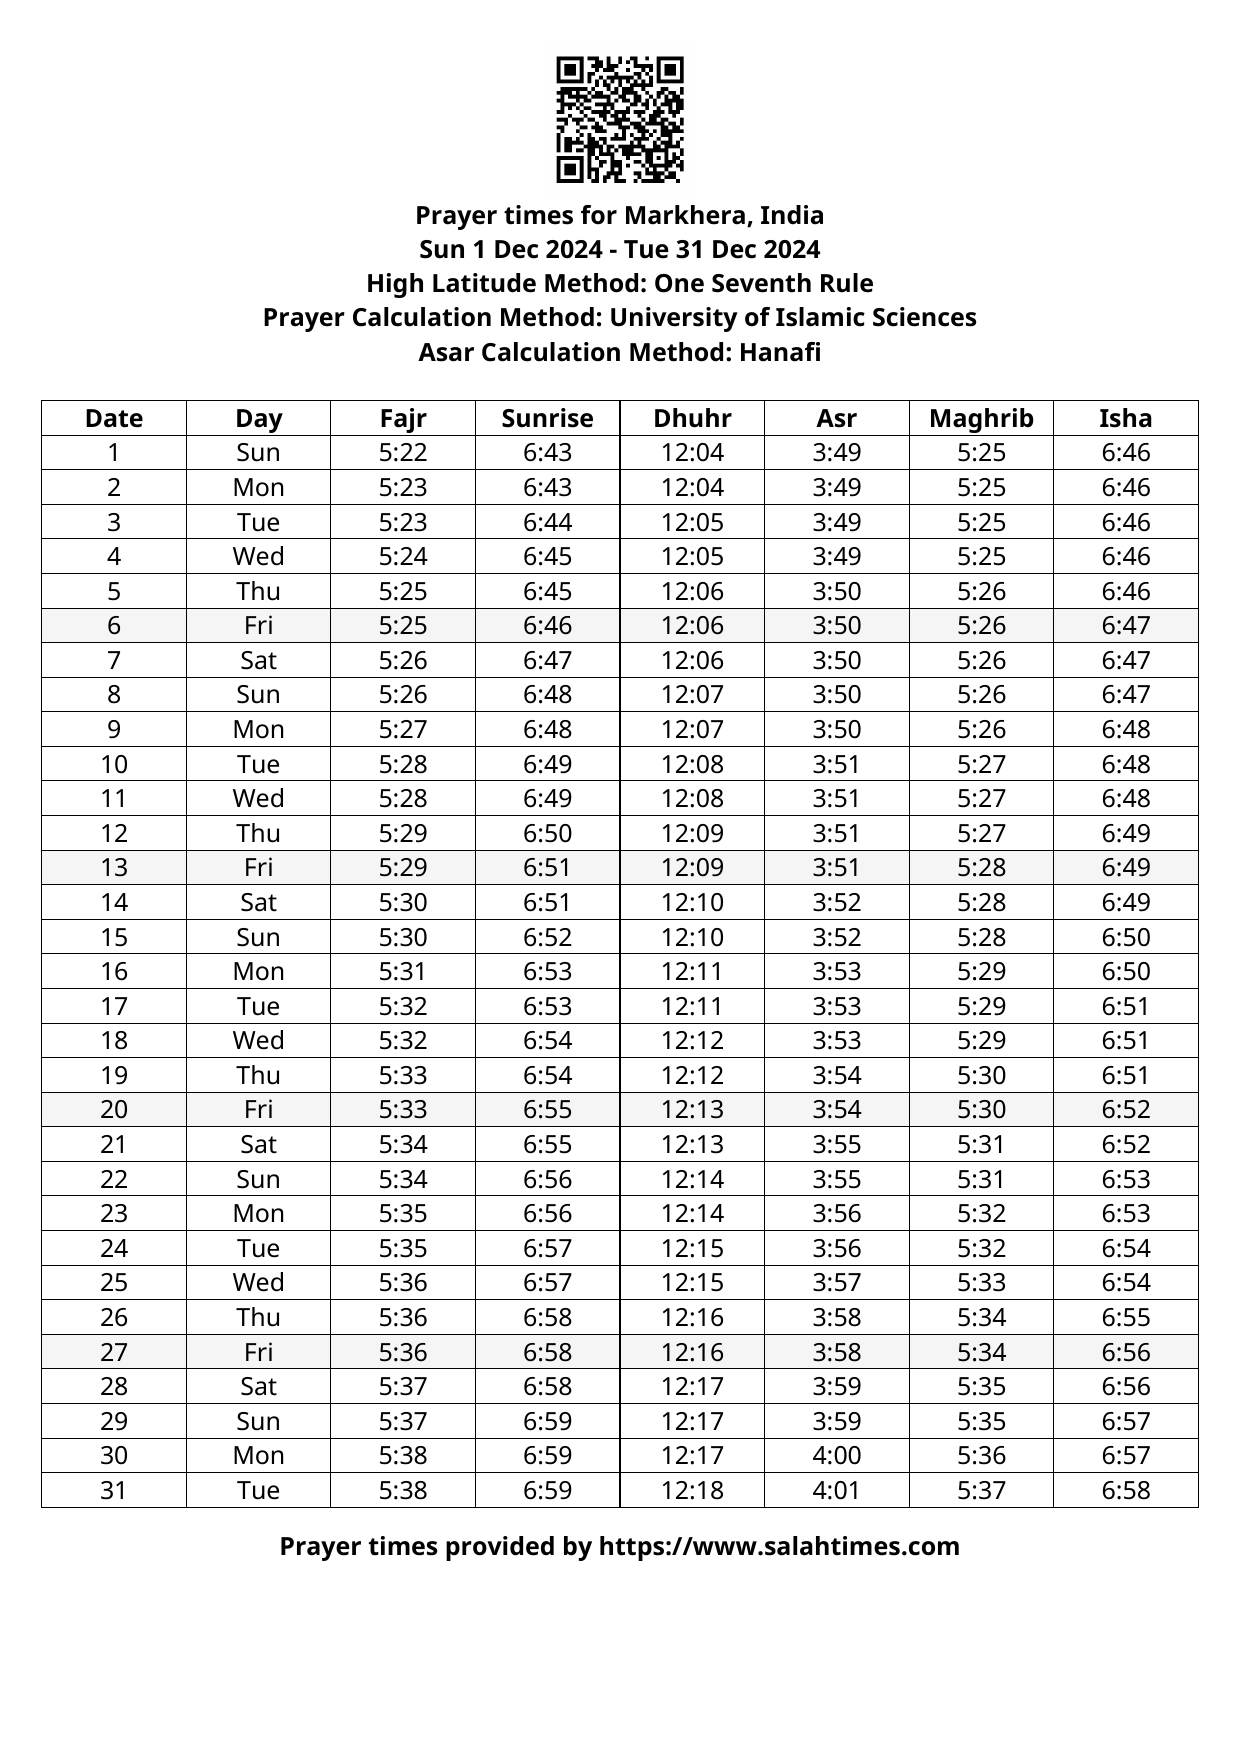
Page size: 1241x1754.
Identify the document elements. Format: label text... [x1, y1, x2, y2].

table_cell 5:26 [331, 678, 475, 711]
table_cell 6:57 [476, 1266, 619, 1299]
table_cell Sat [187, 1127, 330, 1161]
table_cell 3:53 [765, 989, 909, 1022]
table_cell 5:30 [331, 885, 475, 919]
table_cell 6:54 [476, 1058, 619, 1092]
table_cell 6:59 [476, 1404, 619, 1437]
table_cell 6:55 [476, 1093, 619, 1126]
table_cell 6:54 [1054, 1231, 1198, 1264]
table_cell 5:34 [910, 1335, 1053, 1368]
table_cell 12:09 [621, 816, 764, 849]
table_cell 5:31 [331, 954, 475, 988]
table_cell 22 [42, 1162, 186, 1195]
table_cell 6:48 [1054, 781, 1198, 815]
table_cell 6:53 [476, 989, 619, 1022]
table_cell 12:18 [621, 1473, 764, 1507]
table_cell 5:33 [331, 1093, 475, 1126]
table_cell 6:53 [1054, 1162, 1198, 1195]
table_cell Sun [187, 1162, 330, 1195]
table_cell 2 [42, 470, 186, 504]
picture [542, 41, 699, 198]
table_cell 28 [42, 1369, 186, 1403]
table_cell 16 [42, 954, 186, 988]
table_cell 5:35 [910, 1369, 1053, 1403]
table_cell 3:52 [765, 920, 909, 953]
table_cell 18 [42, 1024, 186, 1057]
table_cell Wed [187, 1024, 330, 1057]
table_cell 5:32 [910, 1196, 1053, 1230]
table_cell 5:34 [331, 1162, 475, 1195]
table_cell 3:57 [765, 1266, 909, 1299]
table_cell Tue [187, 747, 330, 780]
table_cell 5:25 [331, 574, 475, 607]
table_cell 3:59 [765, 1369, 909, 1403]
table_cell 12:04 [621, 436, 764, 469]
table_cell 6:50 [1054, 920, 1198, 953]
table_cell 12:07 [621, 678, 764, 711]
table_cell 6:43 [476, 436, 619, 469]
table_header Maghrib [910, 401, 1053, 434]
table_cell Fri [187, 851, 330, 884]
table_cell 5:36 [910, 1439, 1053, 1472]
table_cell 5:23 [331, 470, 475, 504]
table_cell 5:27 [910, 816, 1053, 849]
table_cell 6:58 [476, 1300, 619, 1334]
table_cell 5 [42, 574, 186, 607]
table_cell 5:33 [331, 1058, 475, 1092]
table_cell 12:11 [621, 954, 764, 988]
table_cell 4 [42, 539, 186, 573]
table_cell 5:30 [910, 1058, 1053, 1092]
table_header Fajr [331, 401, 475, 434]
table_cell 6:58 [476, 1369, 619, 1403]
table_cell 5:28 [910, 885, 1053, 919]
table_cell 3:59 [765, 1404, 909, 1437]
table_cell 5:37 [331, 1369, 475, 1403]
table_cell 5:25 [910, 470, 1053, 504]
table_cell 3:53 [765, 1024, 909, 1057]
table_cell 5:25 [910, 539, 1053, 573]
table_cell 6:50 [476, 816, 619, 849]
table_cell 6:57 [1054, 1404, 1198, 1437]
table_cell 6:57 [476, 1231, 619, 1264]
table_cell Sun [187, 920, 330, 953]
table_cell 3:49 [765, 539, 909, 573]
table_cell 5:29 [910, 954, 1053, 988]
table_cell 12:05 [621, 539, 764, 573]
table_cell 15 [42, 920, 186, 953]
table_cell 6:56 [476, 1196, 619, 1230]
table_cell 6 [42, 609, 186, 642]
table_cell 3:50 [765, 609, 909, 642]
table_cell Tue [187, 1231, 330, 1264]
table_cell 6:46 [476, 609, 619, 642]
text Prayer times provided by https://www.salahtimes.com [42, 1528, 1198, 1563]
table_cell 6:53 [476, 954, 619, 988]
table_cell 14 [42, 885, 186, 919]
table_cell 5:27 [331, 712, 475, 746]
table_cell 6:48 [476, 678, 619, 711]
table_cell 3:51 [765, 816, 909, 849]
table_cell 12:17 [621, 1369, 764, 1403]
table_cell 5:28 [331, 747, 475, 780]
table_cell 5:35 [331, 1196, 475, 1230]
table_cell Mon [187, 1439, 330, 1472]
table_cell 3 [42, 505, 186, 538]
table_cell 5:31 [910, 1162, 1053, 1195]
table_cell Tue [187, 1473, 330, 1507]
table_cell 6:56 [1054, 1369, 1198, 1403]
table_cell Wed [187, 781, 330, 815]
table_cell 21 [42, 1127, 186, 1161]
table_cell 3:56 [765, 1231, 909, 1264]
table_cell 5:26 [910, 609, 1053, 642]
table_cell 29 [42, 1404, 186, 1437]
table_cell 5:31 [910, 1127, 1053, 1161]
table_cell Tue [187, 505, 330, 538]
table_cell Wed [187, 539, 330, 573]
table_cell 6:50 [1054, 954, 1198, 988]
table_cell Mon [187, 1196, 330, 1230]
table_cell 5:25 [910, 505, 1053, 538]
table_cell 12:14 [621, 1196, 764, 1230]
table_header Day [187, 401, 330, 434]
text Prayer Calculation Method: University of Islamic Sciences [42, 300, 1198, 334]
text Sun 1 Dec 2024 - Tue 31 Dec 2024 [42, 232, 1198, 266]
table_cell 6:57 [1054, 1439, 1198, 1472]
table_cell 3:51 [765, 851, 909, 884]
table_header Asr [765, 401, 909, 434]
table_cell Mon [187, 954, 330, 988]
table_cell 1 [42, 436, 186, 469]
table_cell 5:37 [331, 1404, 475, 1437]
table_cell 12:16 [621, 1335, 764, 1368]
table_cell 5:36 [331, 1335, 475, 1368]
table_cell 31 [42, 1473, 186, 1507]
table_cell 5:28 [910, 920, 1053, 953]
table_cell 7 [42, 643, 186, 677]
table_cell Thu [187, 816, 330, 849]
table_cell 6:47 [1054, 678, 1198, 711]
table_cell 3:51 [765, 747, 909, 780]
table_cell 6:59 [476, 1473, 619, 1507]
table_cell 12:08 [621, 781, 764, 815]
table_cell Thu [187, 1058, 330, 1092]
table_cell 13 [42, 851, 186, 884]
table_cell 5:32 [331, 1024, 475, 1057]
table_cell 3:56 [765, 1196, 909, 1230]
table_cell 5:25 [910, 436, 1053, 469]
table_cell 9 [42, 712, 186, 746]
table_cell 5:28 [331, 781, 475, 815]
table_cell 5:26 [910, 712, 1053, 746]
table_cell 23 [42, 1196, 186, 1230]
table_cell 6:51 [476, 885, 619, 919]
table_cell 25 [42, 1266, 186, 1299]
table_cell 5:23 [331, 505, 475, 538]
table_cell 4:01 [765, 1473, 909, 1507]
table_cell 6:46 [1054, 436, 1198, 469]
table_cell 5:27 [910, 781, 1053, 815]
table_cell 5:26 [331, 643, 475, 677]
table_cell 12:14 [621, 1162, 764, 1195]
table_cell Mon [187, 470, 330, 504]
table_cell 6:51 [476, 851, 619, 884]
table_header Sunrise [476, 401, 619, 434]
table_cell 12:07 [621, 712, 764, 746]
table_cell 5:32 [910, 1231, 1053, 1264]
table_cell 3:49 [765, 436, 909, 469]
table_cell 6:45 [476, 574, 619, 607]
table_cell 3:52 [765, 885, 909, 919]
table_cell 5:38 [331, 1439, 475, 1472]
table_cell 5:26 [910, 678, 1053, 711]
table_cell 5:25 [331, 609, 475, 642]
table_cell 6:51 [1054, 1024, 1198, 1057]
table_cell 12:10 [621, 885, 764, 919]
table_cell 5:29 [910, 1024, 1053, 1057]
table_cell 5:37 [910, 1473, 1053, 1507]
table_cell 5:29 [910, 989, 1053, 1022]
table_cell 5:36 [331, 1266, 475, 1299]
table_cell Sat [187, 1369, 330, 1403]
table_cell 12:06 [621, 609, 764, 642]
table_cell 6:55 [476, 1127, 619, 1161]
table_cell 5:30 [910, 1093, 1053, 1126]
table_cell 5:35 [910, 1404, 1053, 1437]
table_cell 30 [42, 1439, 186, 1472]
table_cell 6:46 [1054, 470, 1198, 504]
table_cell 12:13 [621, 1127, 764, 1161]
table_cell 12:05 [621, 505, 764, 538]
table_cell 12:17 [621, 1404, 764, 1437]
table_cell Sat [187, 885, 330, 919]
table_cell 12:17 [621, 1439, 764, 1472]
table_cell 10 [42, 747, 186, 780]
table_cell Fri [187, 609, 330, 642]
table_cell Sun [187, 1404, 330, 1437]
table_cell 6:51 [1054, 989, 1198, 1022]
table_cell 6:58 [476, 1335, 619, 1368]
table_cell Fri [187, 1093, 330, 1126]
table_header Date [42, 401, 186, 434]
table_cell 6:48 [1054, 747, 1198, 780]
table_cell 12:10 [621, 920, 764, 953]
table_cell 5:35 [331, 1231, 475, 1264]
table_cell 11 [42, 781, 186, 815]
table_cell 12:12 [621, 1058, 764, 1092]
table_header Isha [1054, 401, 1198, 434]
table_cell 12:15 [621, 1266, 764, 1299]
table_cell 5:30 [331, 920, 475, 953]
table_cell 3:50 [765, 712, 909, 746]
table_header Dhuhr [621, 401, 764, 434]
table_cell 4:00 [765, 1439, 909, 1472]
table_cell 6:52 [1054, 1127, 1198, 1161]
table_cell 3:53 [765, 954, 909, 988]
table_cell 6:52 [1054, 1093, 1198, 1126]
table_cell 5:29 [331, 816, 475, 849]
table_cell 5:27 [910, 747, 1053, 780]
table_cell 5:29 [331, 851, 475, 884]
table_cell Thu [187, 574, 330, 607]
table_cell 6:49 [1054, 851, 1198, 884]
table_cell 6:48 [1054, 712, 1198, 746]
table_cell 12:15 [621, 1231, 764, 1264]
table_cell 5:24 [331, 539, 475, 573]
table_cell 6:45 [476, 539, 619, 573]
table_cell 6:46 [1054, 539, 1198, 573]
table_cell 3:49 [765, 505, 909, 538]
table_cell 5:38 [331, 1473, 475, 1507]
table_cell 6:51 [1054, 1058, 1198, 1092]
table_cell 6:46 [1054, 574, 1198, 607]
table_cell 5:34 [910, 1300, 1053, 1334]
table_cell 3:50 [765, 643, 909, 677]
table_cell 3:49 [765, 470, 909, 504]
table_cell 12:12 [621, 1024, 764, 1057]
table_cell 3:55 [765, 1127, 909, 1161]
table_cell 6:48 [476, 712, 619, 746]
table_cell 12:16 [621, 1300, 764, 1334]
table_cell 6:43 [476, 470, 619, 504]
table_cell Tue [187, 989, 330, 1022]
table_cell Wed [187, 1266, 330, 1299]
table_cell 3:50 [765, 678, 909, 711]
table_cell 20 [42, 1093, 186, 1126]
table_cell 12:09 [621, 851, 764, 884]
table_cell 12:08 [621, 747, 764, 780]
text Asar Calculation Method: Hanafi [42, 334, 1198, 368]
table_cell 12:04 [621, 470, 764, 504]
table_cell 5:32 [331, 989, 475, 1022]
table_cell 6:56 [476, 1162, 619, 1195]
table_cell 3:50 [765, 574, 909, 607]
text High Latitude Method: One Seventh Rule [42, 266, 1198, 300]
table_cell 6:54 [476, 1024, 619, 1057]
table_cell Fri [187, 1335, 330, 1368]
table_cell 6:59 [476, 1439, 619, 1472]
table_cell 3:54 [765, 1093, 909, 1126]
table_cell Sun [187, 678, 330, 711]
table_cell 6:56 [1054, 1335, 1198, 1368]
table_cell 6:47 [1054, 609, 1198, 642]
table_cell 19 [42, 1058, 186, 1092]
table_cell 3:55 [765, 1162, 909, 1195]
table_cell Sat [187, 643, 330, 677]
table_cell 5:26 [910, 643, 1053, 677]
table_cell 5:36 [331, 1300, 475, 1334]
table_cell Sun [187, 436, 330, 469]
table_cell 6:44 [476, 505, 619, 538]
table_cell 6:49 [1054, 885, 1198, 919]
table_cell 5:33 [910, 1266, 1053, 1299]
table_cell 5:28 [910, 851, 1053, 884]
table_cell 3:58 [765, 1300, 909, 1334]
table_cell 12:06 [621, 574, 764, 607]
table_cell 26 [42, 1300, 186, 1334]
text Prayer times for Markhera, India [42, 198, 1198, 232]
table_cell 6:52 [476, 920, 619, 953]
table_cell 8 [42, 678, 186, 711]
table_cell 6:54 [1054, 1266, 1198, 1299]
table_cell 17 [42, 989, 186, 1022]
table_cell 5:26 [910, 574, 1053, 607]
table_cell 12:06 [621, 643, 764, 677]
table_cell 5:34 [331, 1127, 475, 1161]
table_cell 6:55 [1054, 1300, 1198, 1334]
table_cell 5:22 [331, 436, 475, 469]
table_cell 6:47 [1054, 643, 1198, 677]
table_cell 6:49 [1054, 816, 1198, 849]
table_cell 24 [42, 1231, 186, 1264]
table_cell 3:51 [765, 781, 909, 815]
table_cell Thu [187, 1300, 330, 1334]
table_cell 12:11 [621, 989, 764, 1022]
table_cell 6:46 [1054, 505, 1198, 538]
table_cell 6:58 [1054, 1473, 1198, 1507]
table_cell Mon [187, 712, 330, 746]
table_cell 12:13 [621, 1093, 764, 1126]
table_cell 6:49 [476, 781, 619, 815]
table_cell 3:54 [765, 1058, 909, 1092]
table_cell 27 [42, 1335, 186, 1368]
table_cell 3:58 [765, 1335, 909, 1368]
table_cell 6:53 [1054, 1196, 1198, 1230]
table_cell 12 [42, 816, 186, 849]
table_cell 6:49 [476, 747, 619, 780]
table_cell 6:47 [476, 643, 619, 677]
